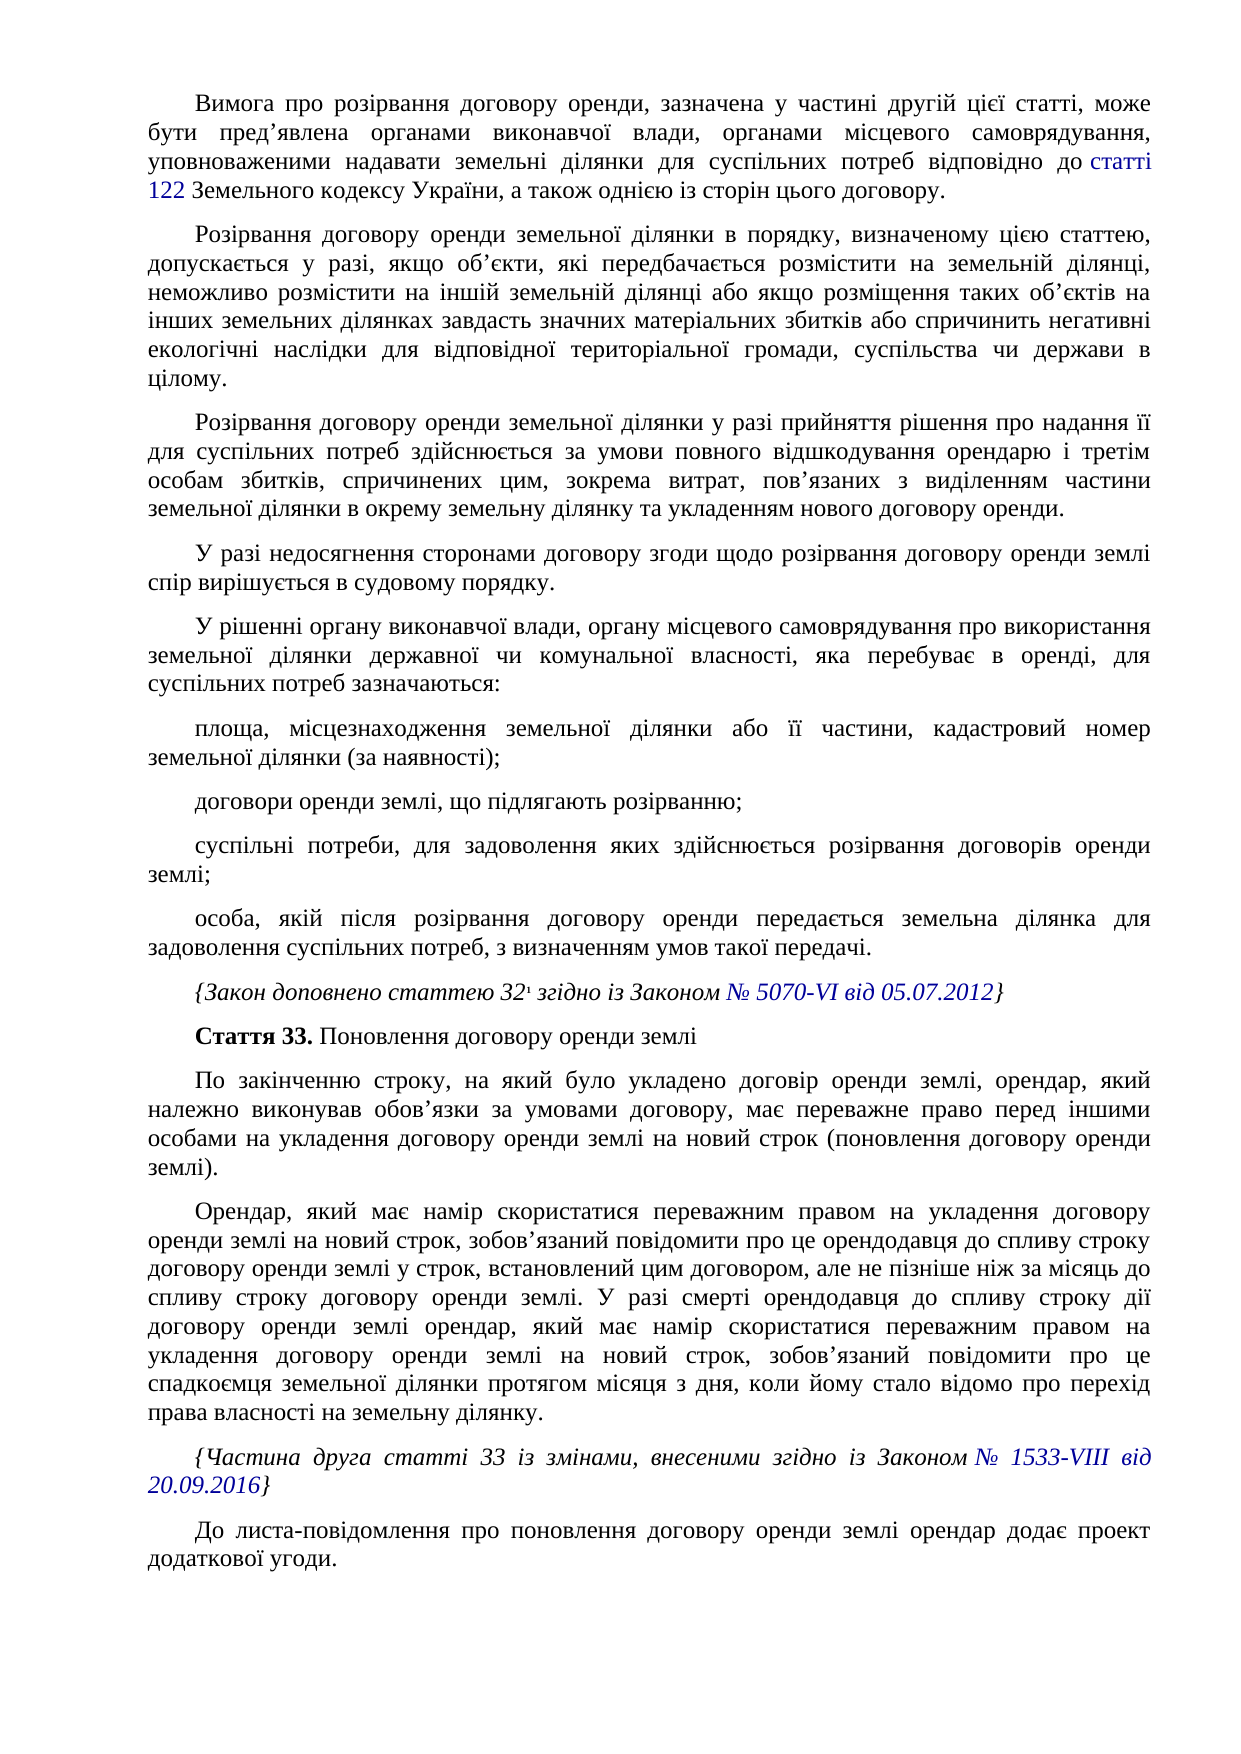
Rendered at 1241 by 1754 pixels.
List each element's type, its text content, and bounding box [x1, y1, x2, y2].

text Вимога про розірвання договору оренди, зазначена у частині другій цієї статті, може бути пред’явлена органами виконавчої влади, органами місцевого самоврядування, уповноваженими надавати земельні ділянки для суспільних потреб відповідно до статті 122 Земельного кодексу України, а також однією із сторін цього договору. [148, 88, 1152, 203]
text Орендар, який має намір скористатися переважним правом на укладення договору оренди землі на новий строк, зобов’язаний повідомити про це орендодавця до спливу строку договору оренди землі у строк, встановлений цим договором, але не пізніше ніж за місяць до спливу строку договору оренди землі. У разі смерті орендодавця до спливу строку дії договору оренди землі орендар, який має намір скористатися переважним правом на укладення договору оренди землі на новий строк, зобов’язаний повідомити про це спадкоємця земельної ділянки протягом місяця з дня, коли йому стало відомо про перехід права власності на земельну ділянку. [148, 1196, 1152, 1426]
text площа, місцезнаходження земельної ділянки або її частини, кадастровий номер земельної ділянки (за наявності); [148, 713, 1152, 770]
text Розірвання договору оренди земельної ділянки у разі прийняття рішення про надання її для суспільних потреб здійснюється за умови повного відшкодування орендарю і третім особам збитків, спричинених цим, зокрема витрат, пов’язаних з виділенням частини земельної ділянки в окрему земельну ділянку та укладенням нового договору оренди. [148, 407, 1152, 522]
text договори оренди землі, що підлягають розірванню; [148, 786, 1152, 815]
text У разі недосягнення сторонами договору згоди щодо розірвання договору оренди землі спір вирішується в судовому порядку. [148, 538, 1152, 595]
text Розірвання договору оренди земельної ділянки в порядку, визначеному цією статтею, допускається у разі, якщо об’єкти, які передбачається розмістити на земельній ділянці, неможливо розмістити на іншій земельній ділянці або якщо розміщення таких об’єктів на інших земельних ділянках завдасть значних матеріальних збитків або спричинить негативні екологічні наслідки для відповідної територіальної громади, суспільства чи держави в цілому. [148, 219, 1152, 392]
text особа, якій після розірвання договору оренди передається земельна ділянка для задоволення суспільних потреб, з визначенням умов такої передачі. [148, 903, 1152, 961]
text До листа-повідомлення про поновлення договору оренди землі орендар додає проект додаткової угоди. [148, 1515, 1152, 1572]
text Стаття 33. Поновлення договору оренди землі [148, 1021, 1152, 1050]
text {Частина друга статті 33 із змінами, внесеними згідно із Законом № 1533-VIII від 20.09.2016} [148, 1442, 1152, 1499]
text У рішенні органу виконавчої влади, органу місцевого самоврядування про використання земельної ділянки державної чи комунальної власності, яка перебуває в оренді, для суспільних потреб зазначаються: [148, 611, 1152, 697]
text {Закон доповнено статтею 32-1 згідно із Законом № 5070-VI від 05.07.2012} [148, 977, 1152, 1005]
text По закінченню строку, на який було укладено договір оренди землі, орендар, який належно виконував обов’язки за умовами договору, має переважне право перед іншими особами на укладення договору оренди землі на новий строк (поновлення договору оренди землі). [148, 1065, 1152, 1180]
text суспільні потреби, для задоволення яких здійснюється розірвання договорів оренди землі; [148, 830, 1152, 888]
